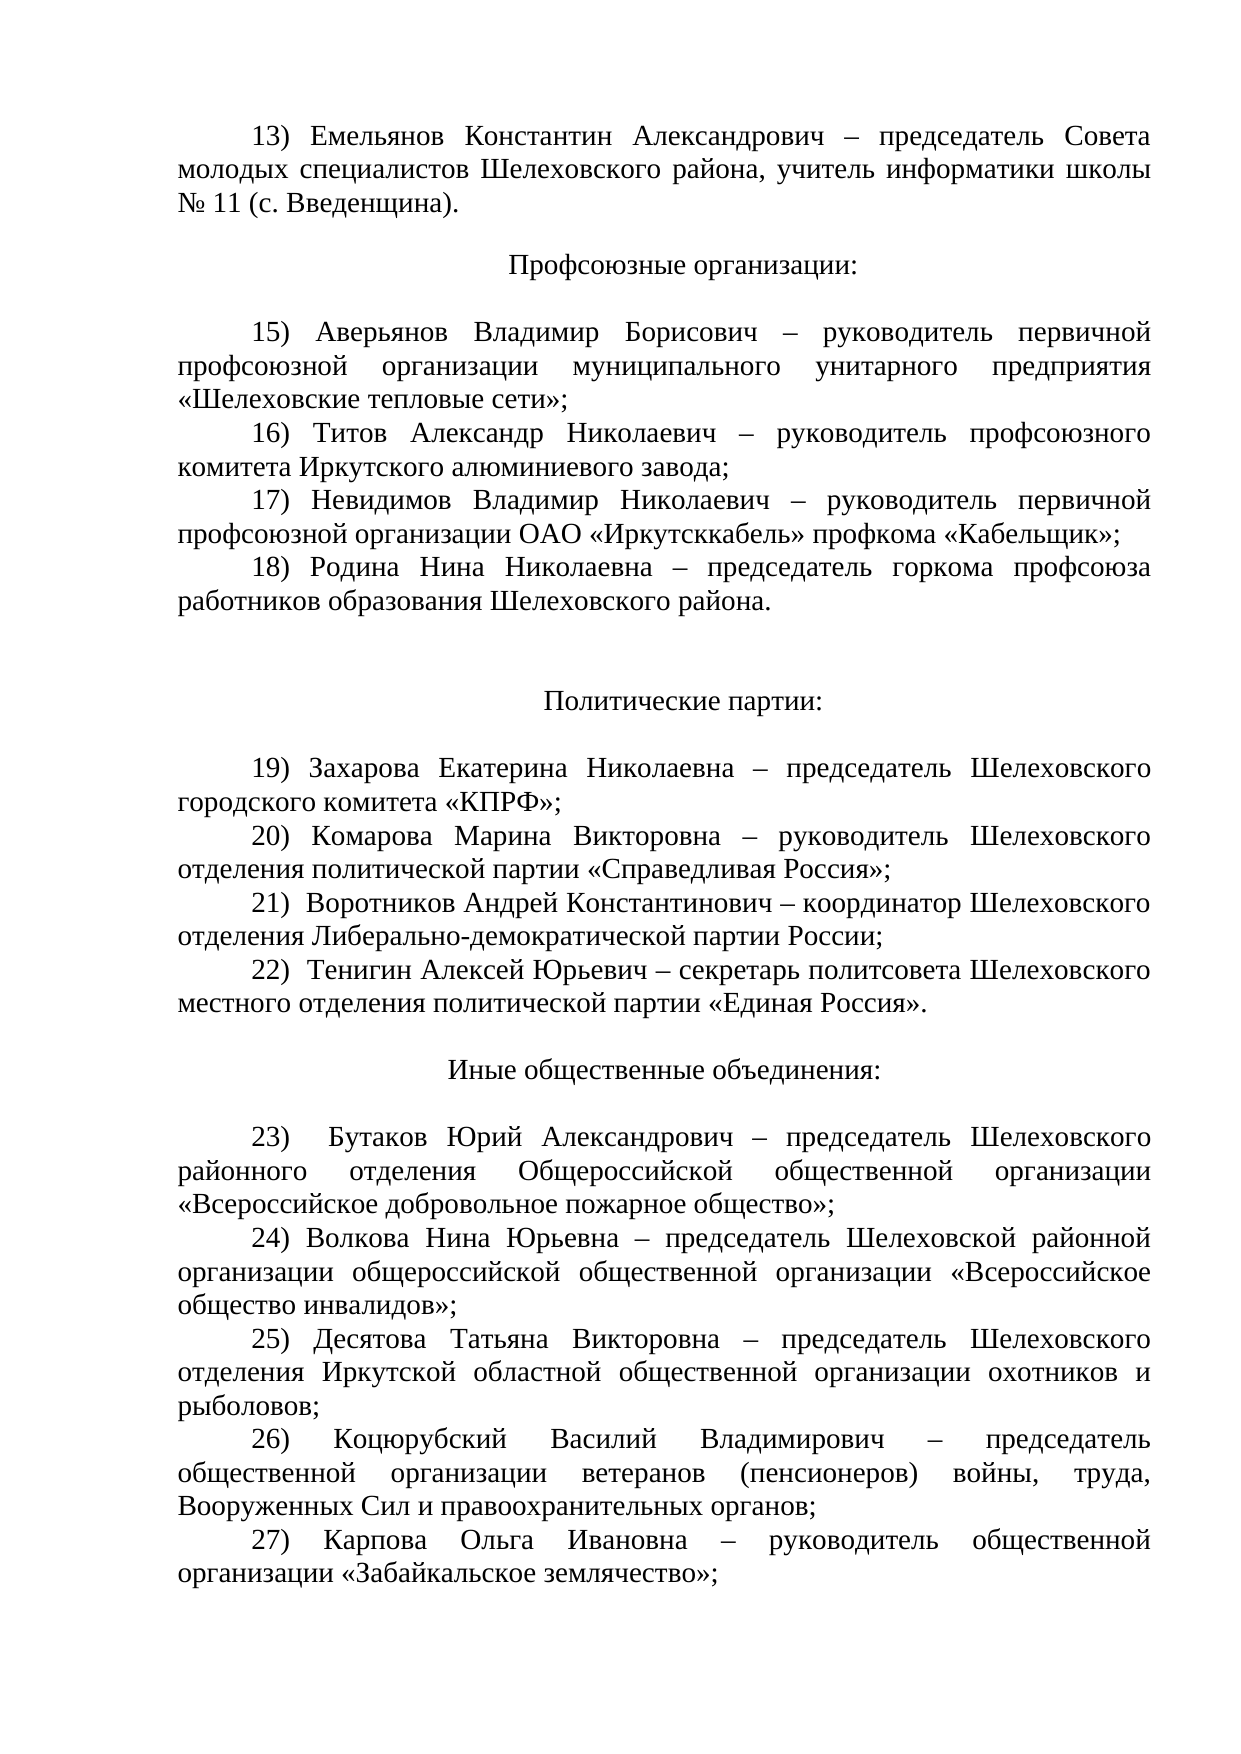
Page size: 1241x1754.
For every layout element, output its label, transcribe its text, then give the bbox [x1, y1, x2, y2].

text 15) Аверьянов Владимир Борисович – руководитель первичной профсоюзной организации муниципального унитарного предприятия «Шелеховские тепловые сети»; [177, 314, 1152, 415]
text Иные общественные объединения: [177, 1052, 1152, 1086]
text 27) Карпова Ольга Ивановна – руководитель общественной организации «Забайкальское землячество»; [177, 1522, 1152, 1589]
text 16) Титов Александр Николаевич – руководитель профсоюзного комитета Иркутского алюминиевого завода; [177, 415, 1152, 482]
text 26) Коцюрубский Василий Владимирович – председатель общественной организации ветеранов (пенсионеров) войны, труда, Вооруженных Сил и правоохранительных органов; [177, 1421, 1152, 1522]
text 19) Захарова Екатерина Николаевна – председатель Шелеховского городского комитета «КПРФ»; [177, 751, 1152, 818]
text 18) Родина Нина Николаевна – председатель горкома профсоюза работников образования Шелеховского района. [177, 549, 1152, 616]
text Профсоюзные организации: [215, 247, 1152, 281]
text 13) Емельянов Константин Александрович – председатель Совета молодых специалистов Шелеховского района, учитель информатики школы № 11 (с. Введенщина). [177, 118, 1152, 219]
text 17) Невидимов Владимир Николаевич – руководитель первичной профсоюзной организации ОАО «Иркутсккабель» профкома «Кабельщик»; [177, 482, 1152, 549]
text 25) Десятова Татьяна Викторовна – председатель Шелеховского отделения Иркутской областной общественной организации охотников и рыболовов; [177, 1321, 1152, 1421]
text 21) Воротников Андрей Константинович – координатор Шелеховского отделения Либерально-демократической партии России; [177, 885, 1152, 952]
text 23) Бутаков Юрий Александрович – председатель Шелеховского районного отделения Общероссийской общественной организации «Всероссийское добровольное пожарное общество»; [177, 1119, 1152, 1220]
text Политические партии: [215, 683, 1152, 717]
text 24) Волкова Нина Юрьевна – председатель Шелеховской районной организации общероссийской общественной организации «Всероссийское общество инвалидов»; [177, 1220, 1152, 1321]
text 22) Тенигин Алексей Юрьевич – секретарь политсовета Шелеховского местного отделения политической партии «Единая Россия». [177, 952, 1152, 1019]
text 20) Комарова Марина Викторовна – руководитель Шелеховского отделения политической партии «Справедливая Россия»; [177, 818, 1152, 885]
